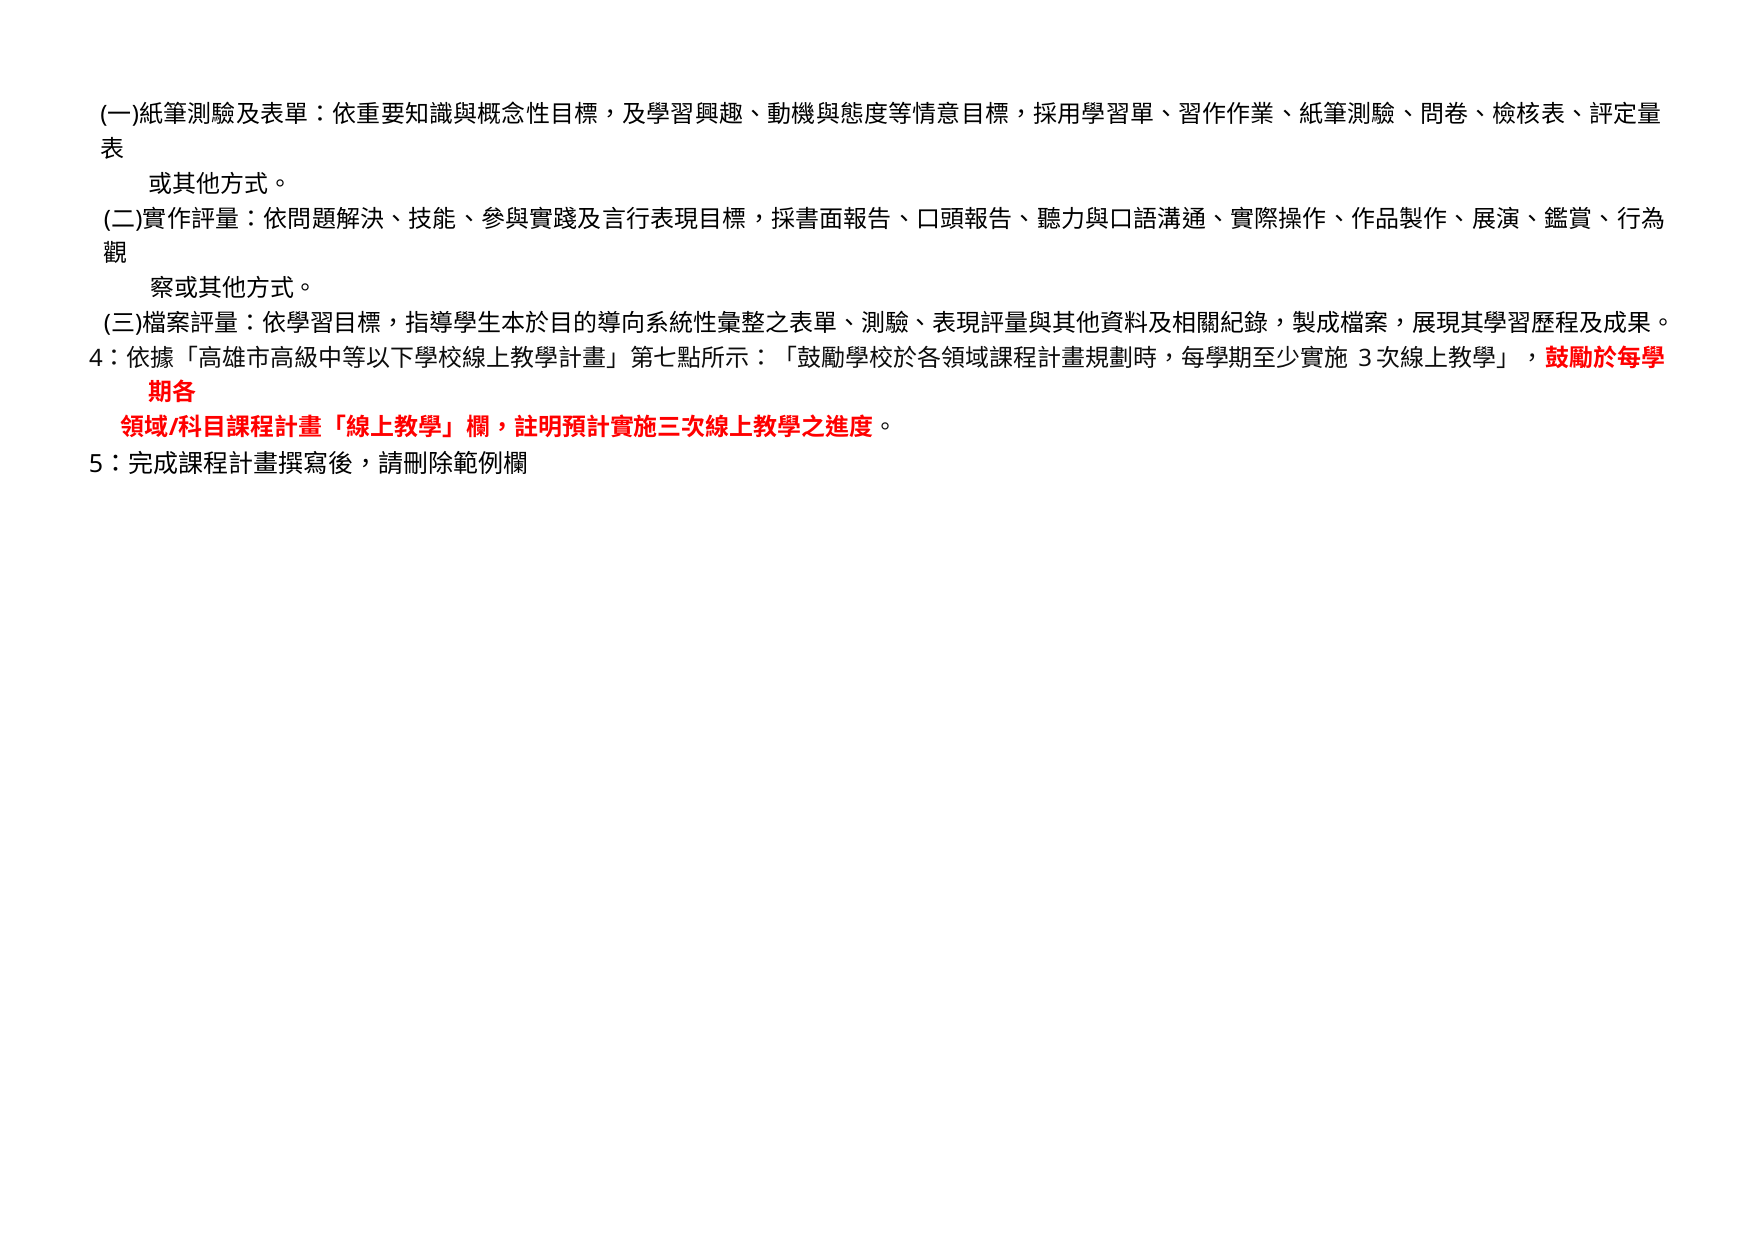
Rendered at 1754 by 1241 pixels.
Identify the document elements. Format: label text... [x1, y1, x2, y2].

text (一)紙筆測驗及表單：依重要知識與概念性目標，及學習興趣、動機與態度等情意目標，採用學習單、習作作業、紙筆測驗、問卷、檢核表、評定量表 [100, 95, 1665, 164]
text (三)檔案評量：依學習目標，指導學生本於目的導向系統性彙整之表單、測驗、表現評量與其他資料及相關紀錄，製成檔案，展現其學習歷程及成果。 [104, 303, 1665, 338]
text 領域/科目課程計畫「線上教學」欄，註明預計實施三次線上教學之進度。 [121, 408, 1665, 442]
text (二)實作評量：依問題解決、技能、參與實踐及言行表現目標，採書面報告、口頭報告、聽力與口語溝通、實際操作、作品製作、展演、鑑賞、行為觀 [104, 199, 1665, 269]
text 或其他方式。 [100, 164, 1665, 199]
text 5：完成課程計畫撰寫後，請刪除範例欄 [89, 442, 1665, 480]
text 4：依據「高雄市高級中等以下學校線上教學計畫」第七點所示：「鼓勵學校於各領域課程計畫規劃時，每學期至少實施3次線上教學」，鼓勵於每學期各 [89, 338, 1665, 408]
text 察或其他方式。 [104, 269, 1665, 303]
